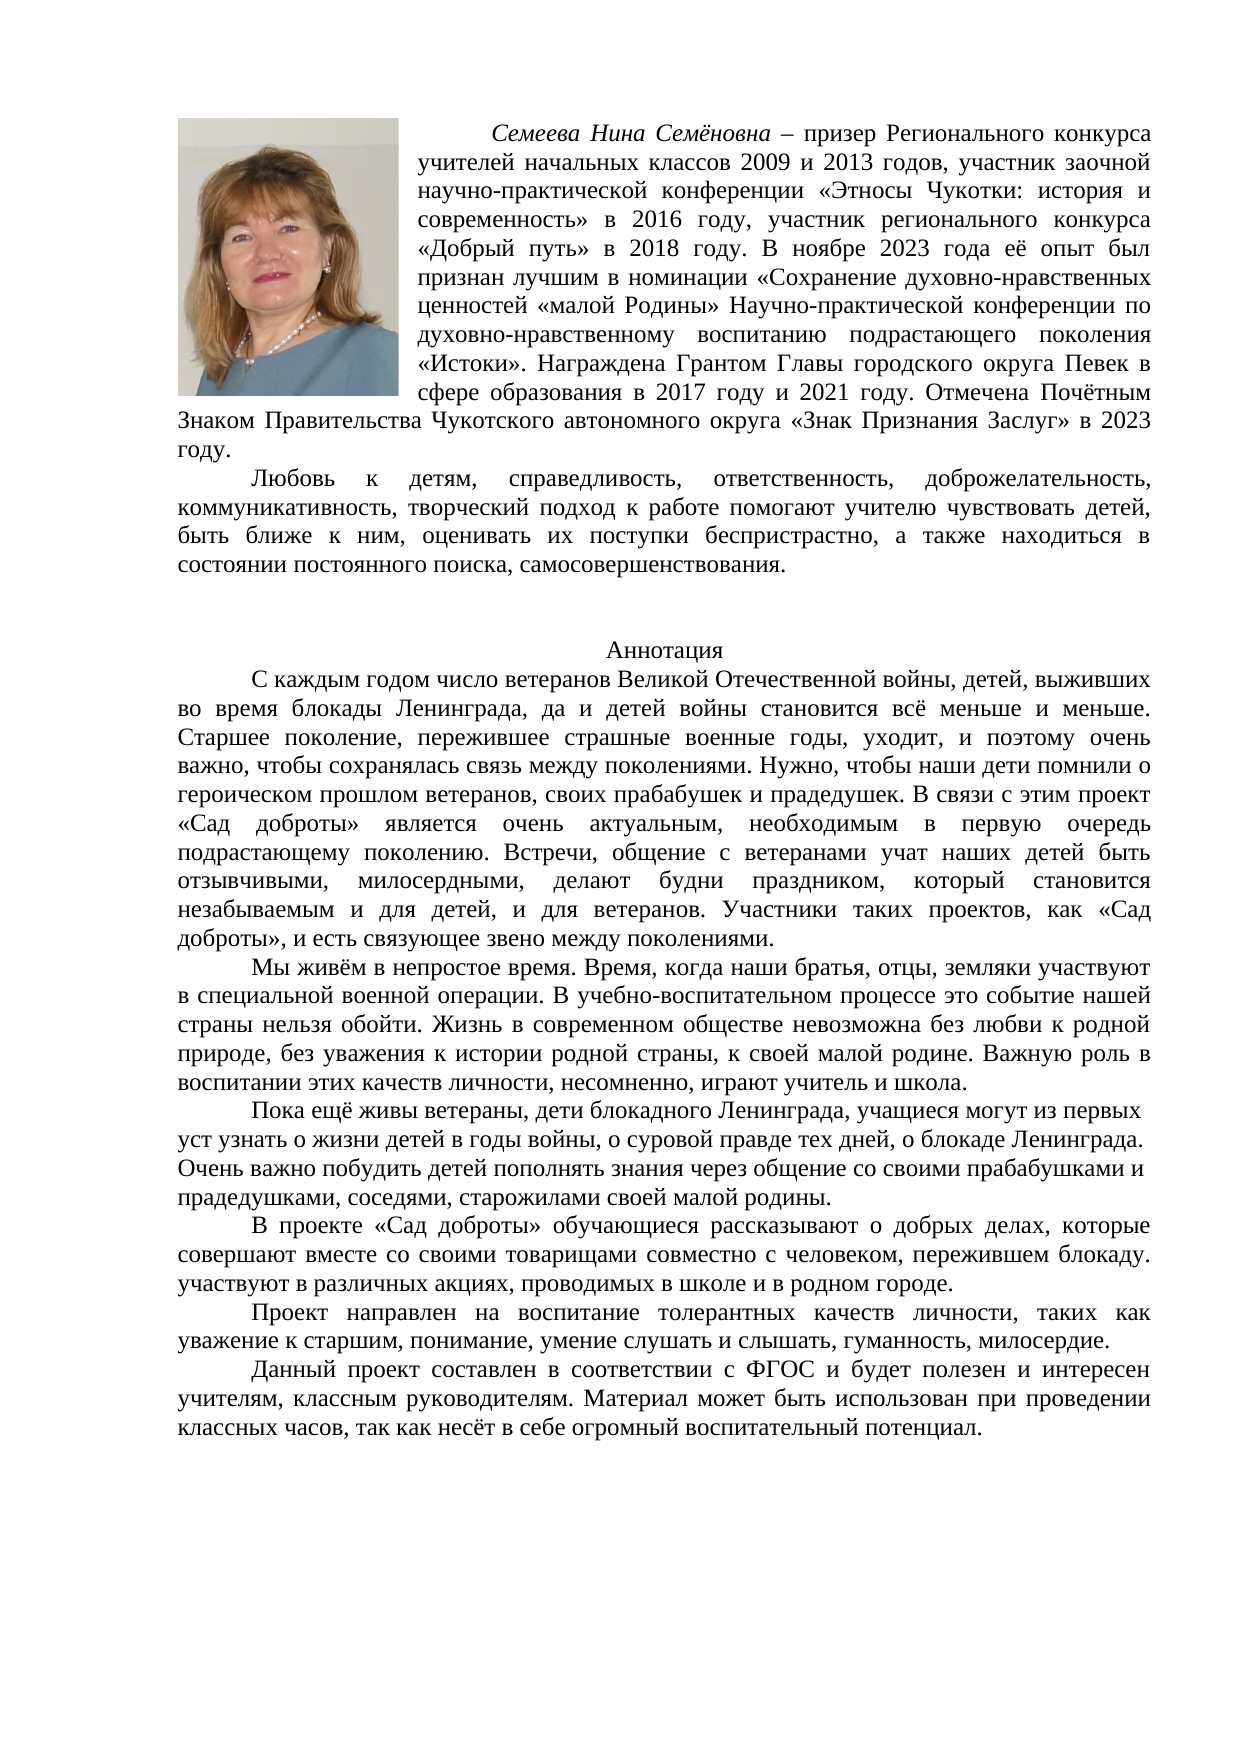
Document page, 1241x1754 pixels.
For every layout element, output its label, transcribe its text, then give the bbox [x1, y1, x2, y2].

text В проекте «Сад доброты» обучающиеся рассказывают о добрых делах, которые совершают вместе со своими товарищами совместно с человеком, пережившем блокаду. участвуют в различных акциях, проводимых в школе и в родном городе. [177, 1211, 1152, 1297]
text Мы живём в непростое время. Время, когда наши братья, отцы, земляки участвуют в специальной военной операции. В учебно-воспитательном процессе это событие нашей страны нельзя обойти. Жизнь в современном обществе невозможна без любви к родной природе, без уважения к истории родной страны, к своей малой родине. Важную роль в воспитании этих качеств личности, несомненно, играют учитель и школа. [177, 952, 1152, 1096]
text Любовь к детям, справедливость, ответственность, доброжелательность, коммуникативность, творческий подход к работе помогают учителю чувствовать детей, быть ближе к ним, оценивать их поступки беспристрастно, а также находиться в состоянии постоянного поиска, самосовершенствования. [177, 463, 1152, 578]
text Проект направлен на воспитание толерантных качеств личности, таких как уважение к старшим, понимание, умение слушать и слышать, гуманность, милосердие. [177, 1297, 1152, 1354]
text Семеева Нина Семёновна – призер Регионального конкурса учителей начальных классов 2009 и 2013 годов, участник заочной научно-практической конференции «Этносы Чукотки: история и современность» в 2016 году, участник регионального конкурса «Добрый путь» в 2018 году. В ноябре 2023 года её опыт был признан лучшим в номинации «Сохранение духовно-нравственных ценностей «малой Родины» Научно-практической конференции по духовно-нравственному воспитанию подрастающего поколения «Истоки». Награждена Грантом Главы городского округа Певек в сфере образования в 2017 году и 2021 году. Отмечена Почётным Знаком Правительства Чукотского автономного округа «Знак Признания Заслуг» в 2023 году. [177, 118, 1152, 463]
text Пока ещё живы ветераны, дети блокадного Ленинграда, учащиеся могут из первых уст узнать о жизни детей в годы войны, о суровой правде тех дней, о блокаде Ленинграда. Очень важно побудить детей пополнять знания через общение со своими прабабушками и прадедушками, соседями, старожилами своей малой родины. [177, 1096, 1152, 1211]
text Аннотация [177, 636, 1152, 664]
text С каждым годом число ветеранов Великой Отечественной войны, детей, выживших во время блокады Ленинграда, да и детей войны становится всё меньше и меньше. Старшее поколение, пережившее страшные военные годы, уходит, и поэтому очень важно, чтобы сохранялась связь между поколениями. Нужно, чтобы наши дети помнили о героическом прошлом ветеранов, своих прабабушек и прадедушек. В связи с этим проект «Сад доброты» является очень актуальным, необходимым в первую очередь подрастающему поколению. Встречи, общение с ветеранами учат наших детей быть отзывчивыми, милосердными, делают будни праздником, который становится незабываемым и для детей, и для ветеранов. Участники таких проектов, как «Сад доброты», и есть связующее звено между поколениями. [177, 664, 1152, 952]
text Данный проект составлен в соответствии с ФГОС и будет полезен и интересен учителям, классным руководителям. Материал может быть использован при проведении классных часов, так как несёт в себе огромный воспитательный потенциал. [177, 1354, 1152, 1441]
picture [176, 118, 398, 394]
